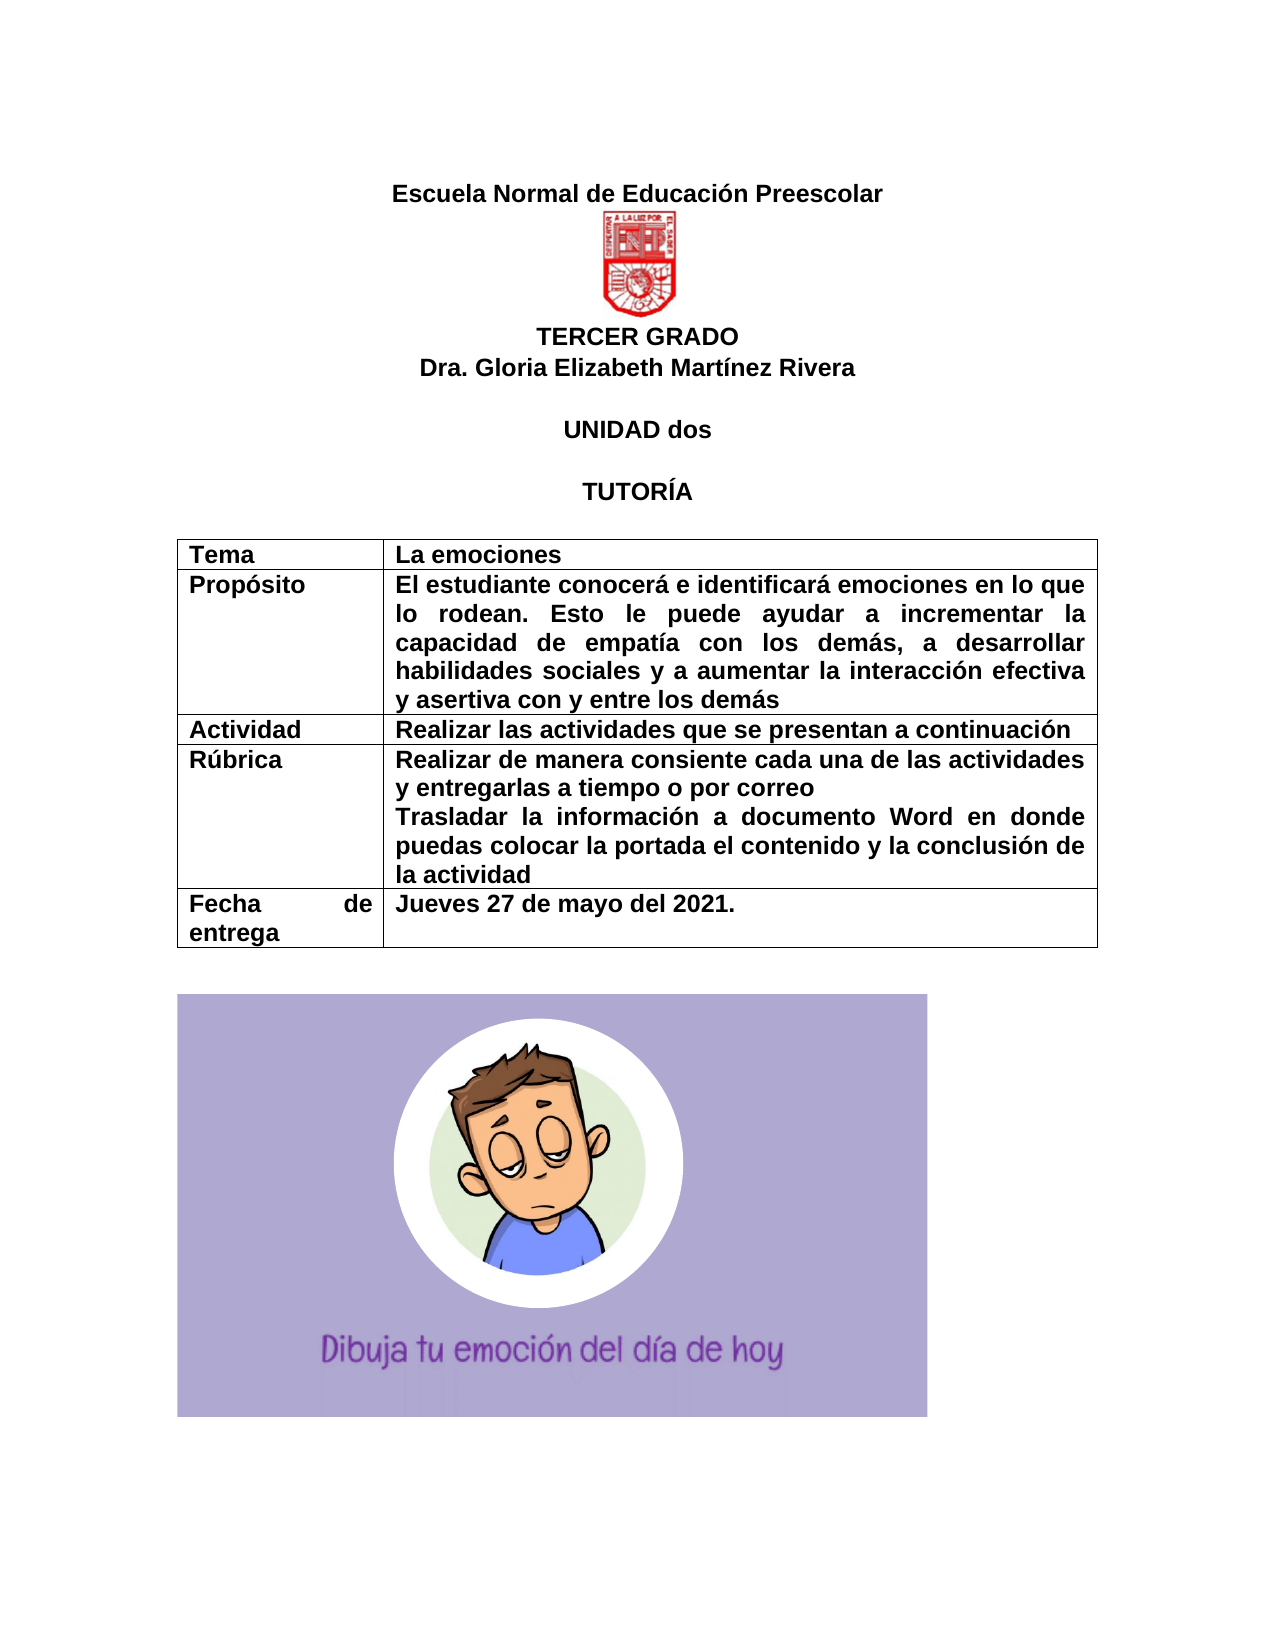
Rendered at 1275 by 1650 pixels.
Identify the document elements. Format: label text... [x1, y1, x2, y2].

picture [571, 209, 704, 320]
table_cell Propósito [178, 570, 383, 714]
table_cell El estudiante conocerá e identificará emociones en lo que lo rodean. Esto le puede ayudar a incrementar la capacidad de empatía con los demás, a desarrollar habilidades sociales y a aumentar la interacción efectiva y asertiva con y entre los demás [384, 570, 1097, 714]
table_cell Actividad [178, 715, 383, 743]
table_cell Rúbrica [178, 745, 383, 888]
text TUTORÍA [177, 477, 1098, 506]
table_cell Fecha de entrega [178, 889, 383, 947]
table_header La emociones [384, 540, 1097, 569]
text TERCER GRADO [177, 322, 1098, 351]
text Escuela Normal de Educación Preescolar [177, 179, 1098, 207]
table_cell Realizar de manera consiente cada una de las actividades y entregarlas a tiempo o por correo Trasladar la información a documento Word en donde puedas colocar la portada el contenido y la conclusión de la actividad [384, 745, 1097, 888]
text Dra. Gloria Elizabeth Martínez Rivera [177, 353, 1098, 382]
picture [177, 994, 928, 1417]
table_cell Realizar las actividades que se presentan a continuación [384, 715, 1097, 743]
table_cell Jueves 27 de mayo del 2021. [384, 889, 1097, 947]
text UNIDAD dos [177, 415, 1098, 444]
table_header Tema [178, 540, 383, 569]
